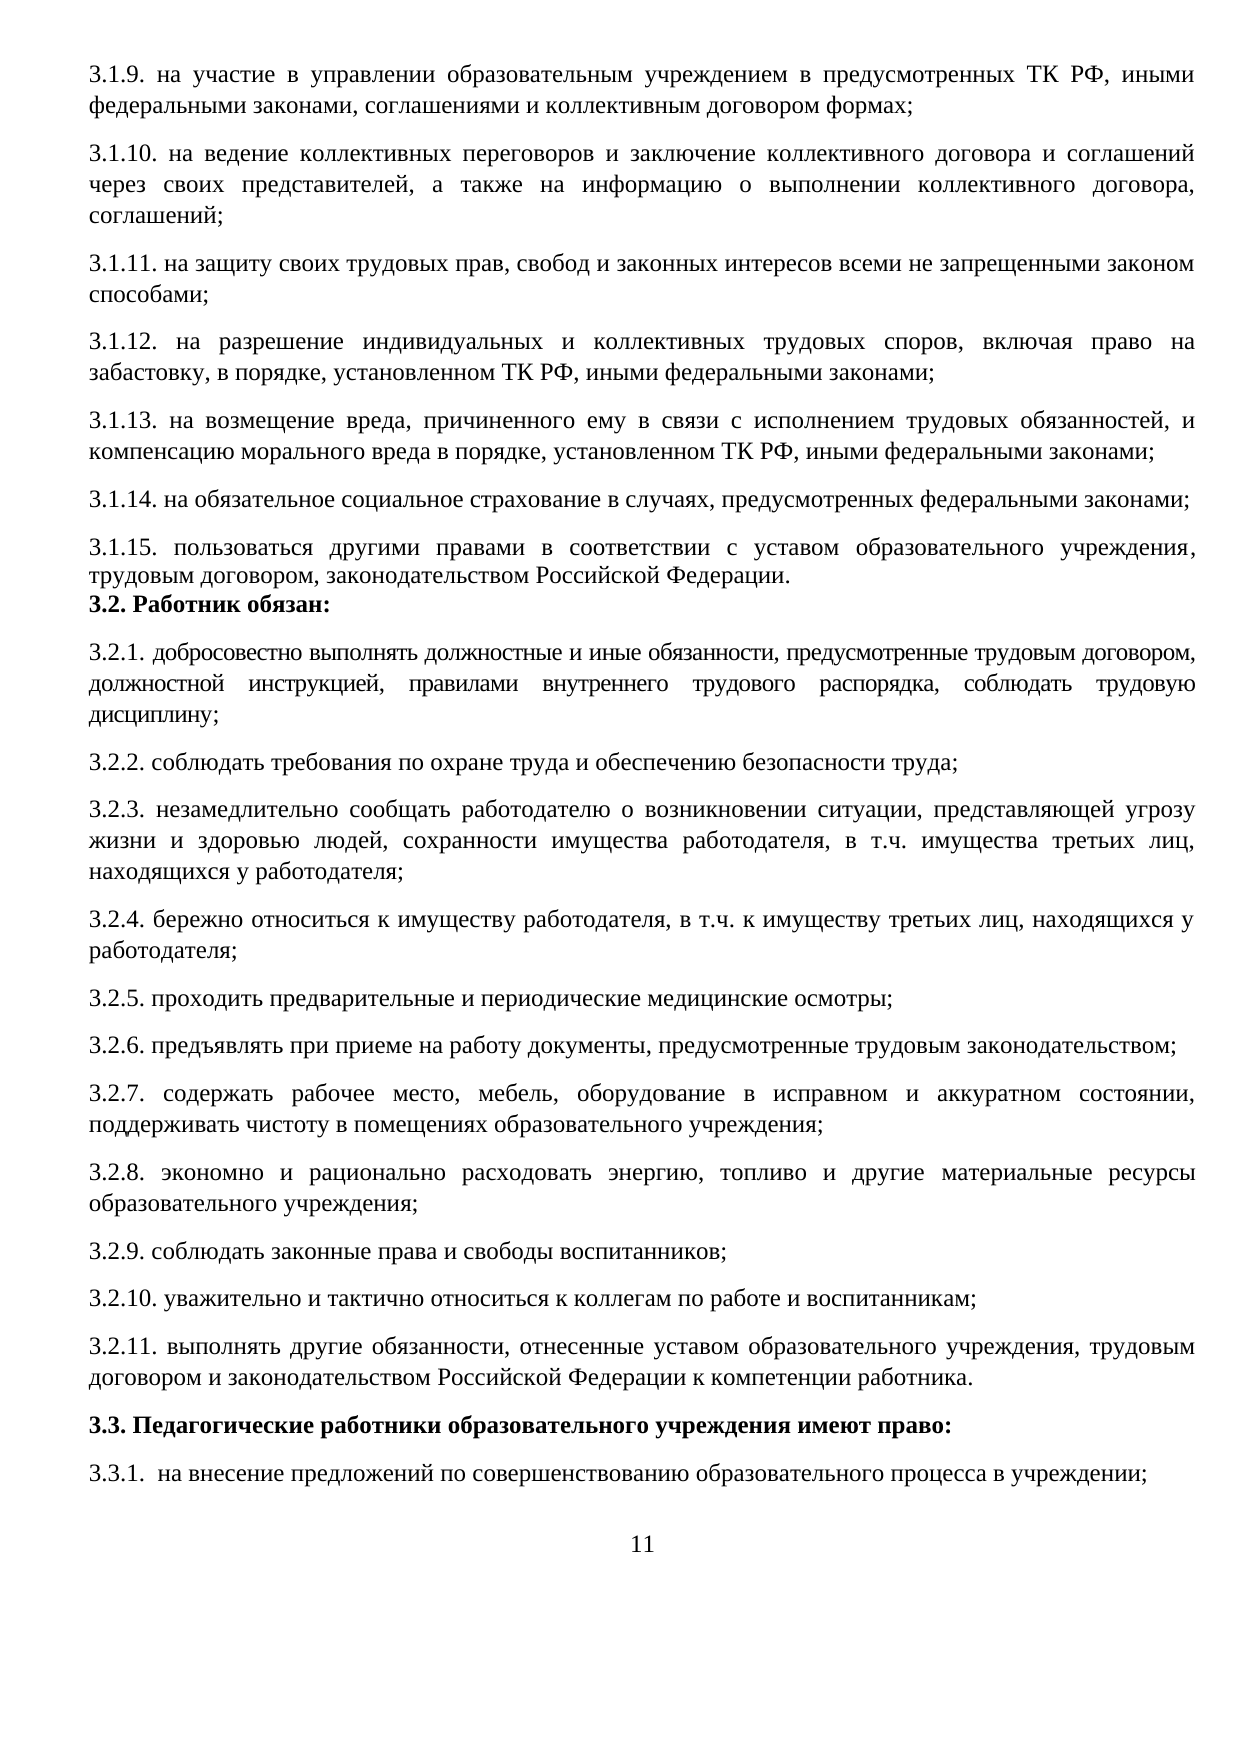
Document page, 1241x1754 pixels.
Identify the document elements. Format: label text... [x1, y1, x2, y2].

text 3.2.9. соблюдать законные права и свободы воспитанников; [89, 1236, 1196, 1264]
text 3.1.14. на обязательное социальное страхование в случаях, предусмотренных федеральными законами; [89, 484, 1196, 513]
text 3.3.1. на внесение предложений по совершенствованию образовательного процесса в учреждении; [89, 1458, 1196, 1486]
text 3.1.10. на ведение коллективных переговоров и заключение коллективного договора и соглашений через своих представителей, а также на информацию о выполнении коллективного договора, соглашений; [89, 138, 1196, 229]
text 3.1.13. на возмещение вреда, причиненного ему в связи с исполнением трудовых обязанностей, и компенсацию морального вреда в порядке, установленном ТК РФ, иными федеральными законами; [89, 405, 1196, 465]
text 3.2.8. экономно и рационально расходовать энергию, топливо и другие материальные ресурсы образовательного учреждения; [89, 1157, 1196, 1217]
text 3.2.6. предъявлять при приеме на работу документы, предусмотренные трудовым законодательством; [89, 1031, 1196, 1059]
text 3.2.4. бережно относиться к имуществу работодателя, в т.ч. к имуществу третьих лиц, находящихся у работодателя; [89, 904, 1196, 964]
text 3.2.2. соблюдать требования по охране труда и обеспечению безопасности труда; [89, 747, 1196, 775]
text 3.2.1. добросовестно выполнять должностные и иные обязанности, предусмотренные трудовым договором, должностной инструкцией, правилами внутреннего трудового распорядка, соблюдать трудовую дисциплину; [89, 637, 1196, 728]
text 3.1.12. на разрешение индивидуальных и коллективных трудовых споров, включая право на забастовку, в порядке, установленном ТК РФ, иными федеральными законами; [89, 326, 1196, 386]
text 3.1.15. пользоваться другими правами в соответствии с уставом образовательного учреждения, трудовым договором, законодательством Российской Федерации. [89, 532, 1196, 589]
text 3.2.5. проходить предварительные и периодические медицинские осмотры; [89, 983, 1196, 1012]
text 3.2.3. незамедлительно сообщать работодателю о возникновении ситуации, представляющей угрозу жизни и здоровью людей, сохранности имущества работодателя, в т.ч. имущества третьих лиц, находящихся у работодателя; [89, 794, 1196, 885]
text 3.2.11. выполнять другие обязанности, отнесенные уставом образовательного учреждения, трудовым договором и законодательством Российской Федерации к компетенции работника. [89, 1331, 1196, 1391]
text 3.2.10. уважительно и тактично относиться к коллегам по работе и воспитанникам; [89, 1283, 1196, 1312]
text 3.3. Педагогические работники образовательного учреждения имеют право: [89, 1410, 1196, 1439]
text 3.1.9. на участие в управлении образовательным учреждением в предусмотренных ТК РФ, иными федеральными законами, соглашениями и коллективным договором формах; [89, 59, 1196, 119]
text 3.1.11. на защиту своих трудовых прав, свобод и законных интересов всеми не запрещенными законом способами; [89, 248, 1196, 307]
text 3.2. Работник обязан: [89, 589, 1196, 618]
text 3.2.7. содержать рабочее место, мебель, оборудование в исправном и аккуратном состоянии, поддерживать чистоту в помещениях образовательного учреждения; [89, 1078, 1196, 1138]
